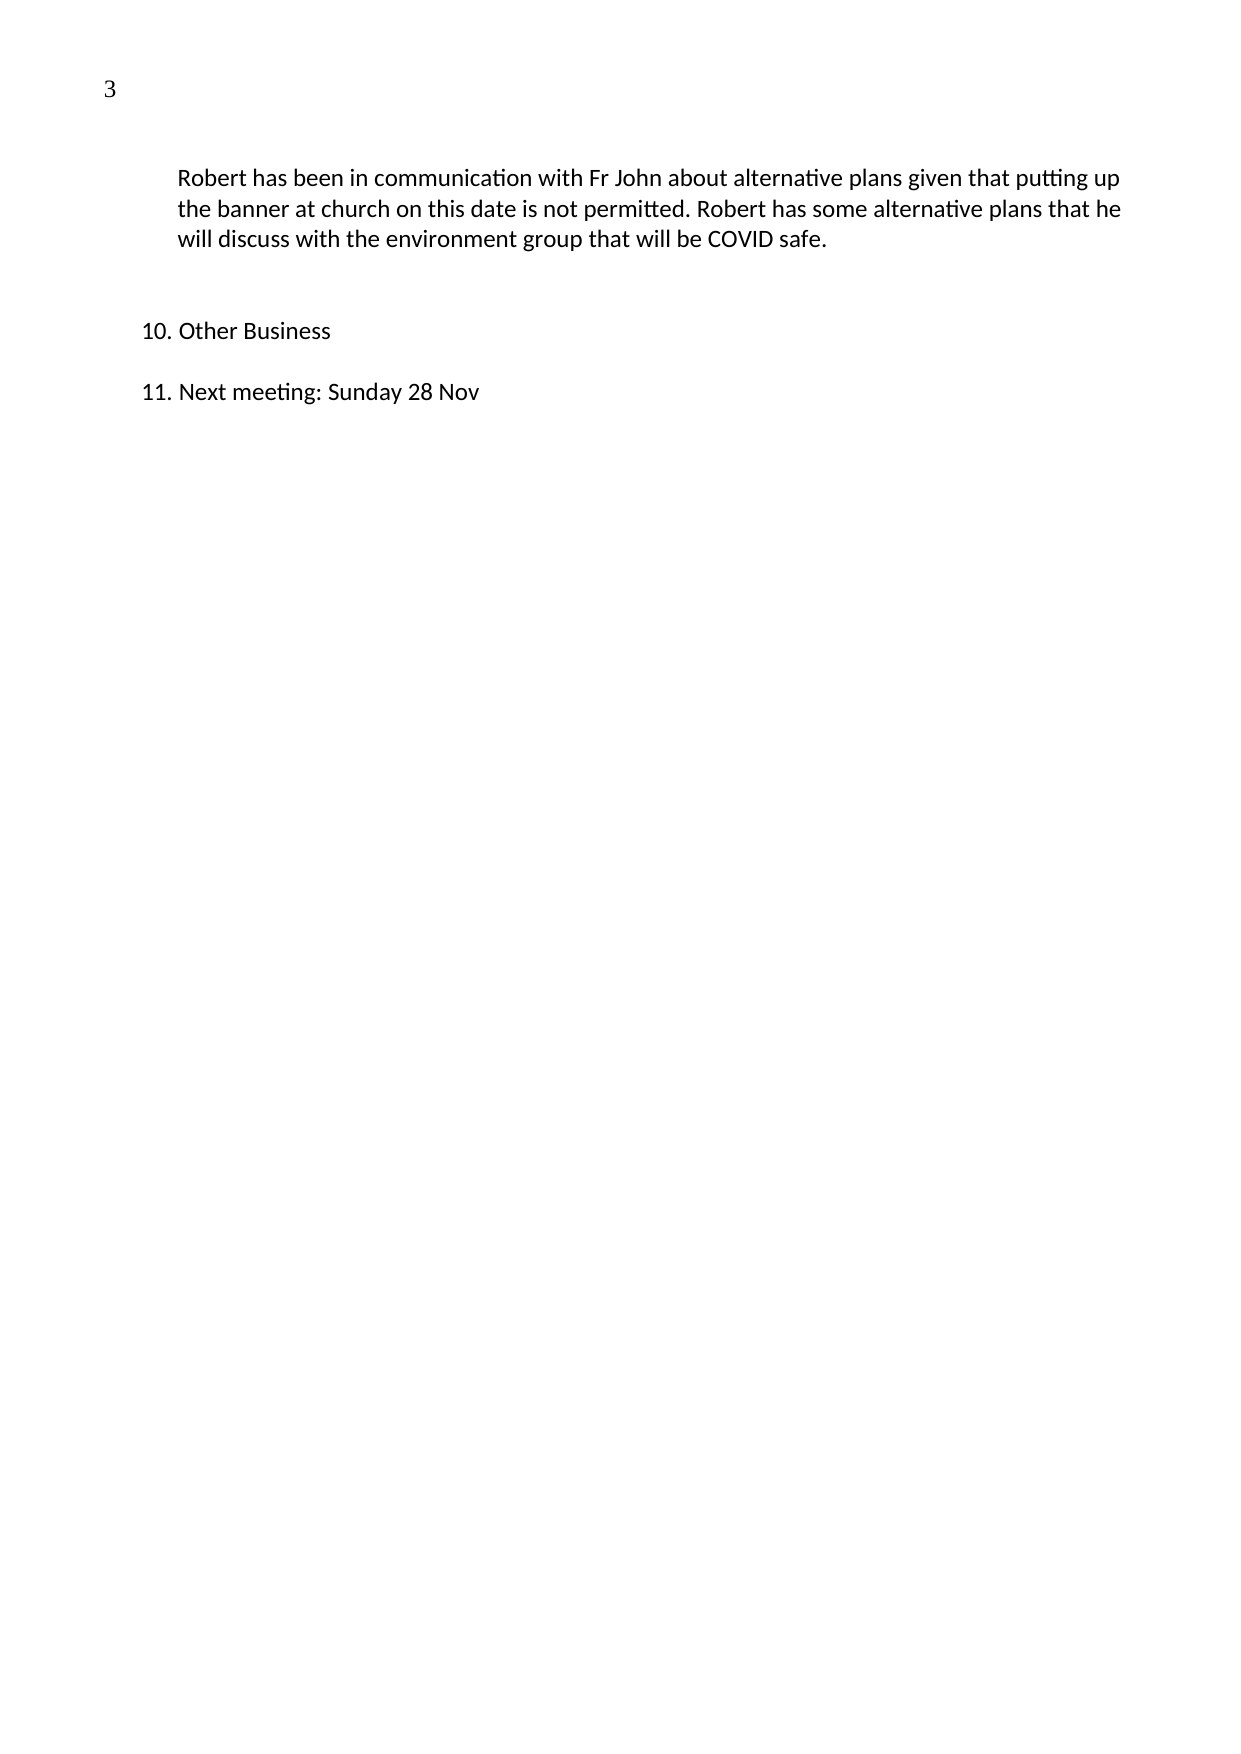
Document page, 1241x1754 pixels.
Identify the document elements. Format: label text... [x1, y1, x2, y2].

list Next meeting: Sunday 28 Nov [141, 376, 1152, 407]
text Robert has been in communication with Fr John about alternative plans given that putting up the banner at church on this date is not permitted. Robert has some alternative plans that he will discuss with the environment group that will be COVID safe. [177, 162, 1152, 254]
list Other Business [141, 315, 1152, 346]
